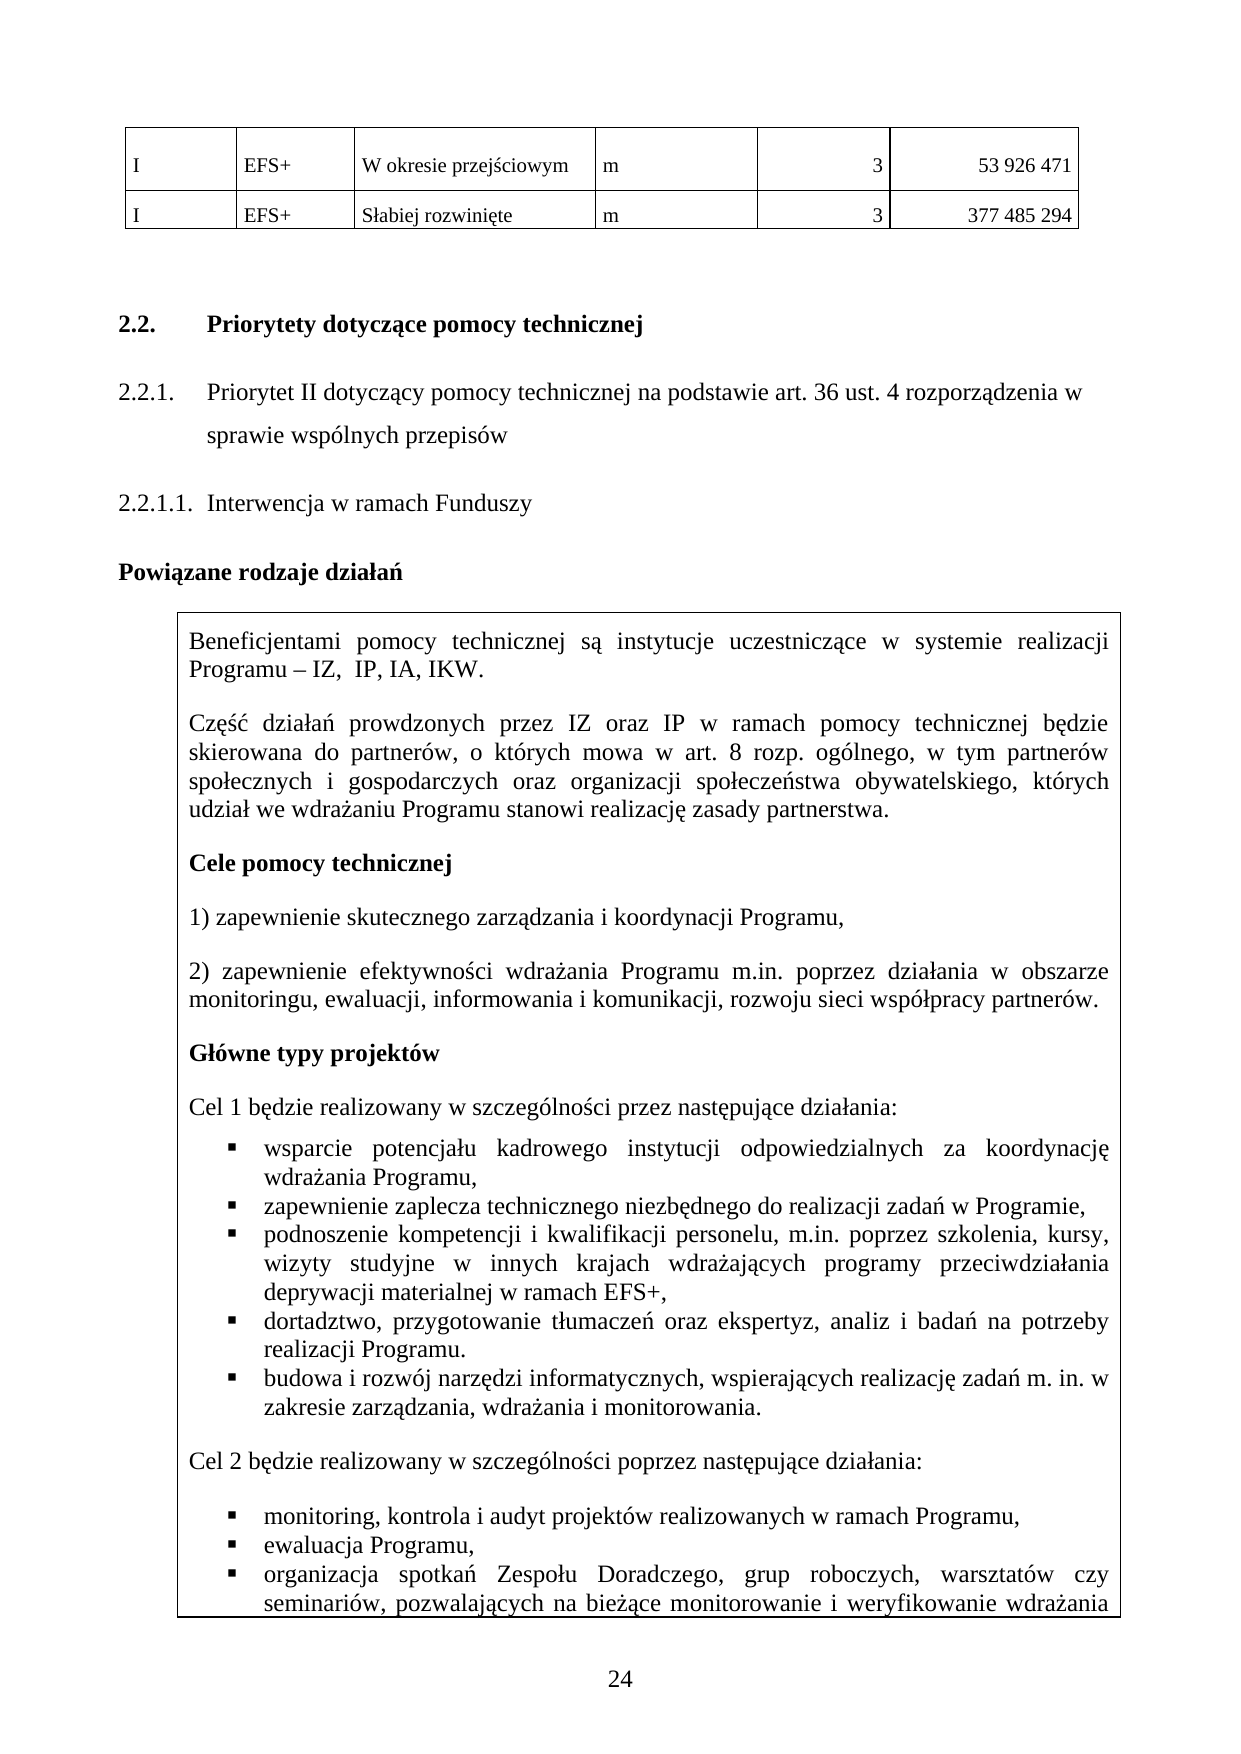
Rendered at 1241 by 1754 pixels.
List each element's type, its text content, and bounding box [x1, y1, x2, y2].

subtitle Priorytety dotyczące pomocy technicznej [118, 309, 1122, 338]
table_cell 3 [758, 128, 889, 190]
subtitle Priorytet II dotyczący pomocy technicznej na podstawie art. 36 ust. 4 rozporządzenia w sprawie wspólnych przepisów [118, 377, 1122, 449]
text Powiązane rodzaje działań [118, 557, 1122, 585]
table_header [178, 613, 1120, 1616]
table_cell m [596, 191, 757, 227]
table_cell m [596, 128, 757, 190]
subtitle Interwencja w ramach Funduszy [118, 488, 1122, 517]
table_cell Słabiej rozwinięte [355, 191, 595, 227]
table_cell 3 [758, 191, 889, 227]
table_cell EFS+ [237, 128, 354, 190]
table_cell W okresie przejściowym [355, 128, 595, 190]
table_cell I [126, 191, 236, 227]
table_cell EFS+ [237, 191, 354, 227]
table_cell I [126, 128, 236, 190]
table_cell 53 926 471 [891, 128, 1078, 190]
table_cell 377 485 294 [891, 191, 1078, 227]
